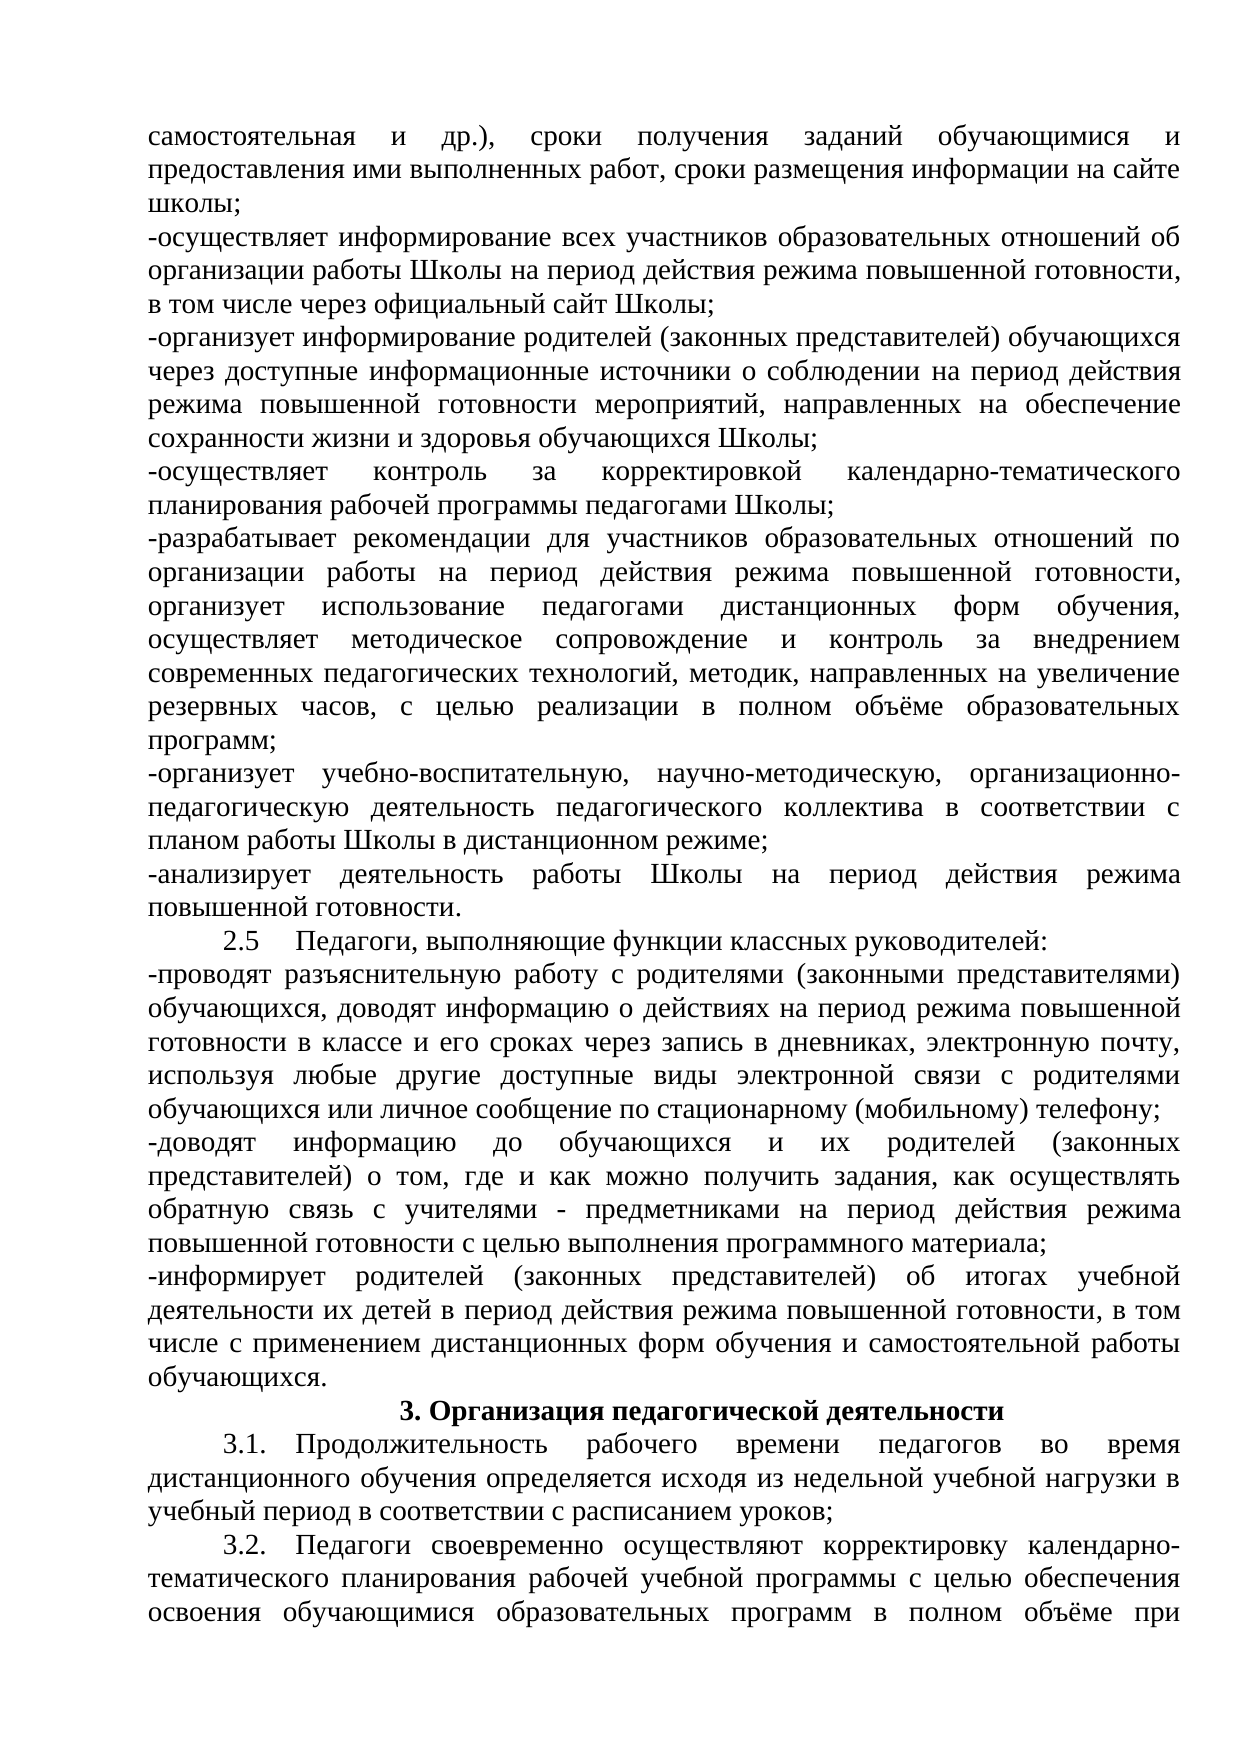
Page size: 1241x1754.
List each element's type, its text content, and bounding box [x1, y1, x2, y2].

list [148, 1527, 1181, 1627]
text -доводят информацию до обучающихся и их родителей (законных представителей) о том, где и как можно получить задания, как осуществлять обратную связь с учителями - предметниками на период действия режима повышенной готовности с целью выполнения программного материала; [148, 1124, 1181, 1258]
text -разрабатывает рекомендации для участников образовательных отношений по организации работы на период действия режима повышенной готовности, организует использование педагогами дистанционных форм обучения, осуществляет методическое сопровождение и контроль за внедрением современных педагогических технологий, методик, направленных на увеличение резервных часов, с целью реализации в полном объёме образовательных программ; [148, 521, 1181, 755]
text -анализирует деятельность работы Школы на период действия режима повышенной готовности. [148, 856, 1181, 923]
text -информирует родителей (законных представителей) об итогах учебной деятельности их детей в период действия режима повышенной готовности, в том числе с применением дистанционных форм обучения и самостоятельной работы обучающихся. [148, 1258, 1181, 1393]
text 3. Организация педагогической деятельности [148, 1393, 1181, 1426]
text -осуществляет контроль за корректировкой календарно-тематического планирования рабочей программы педагогами Школы; [148, 453, 1181, 521]
text -осуществляет информирование всех участников образовательных отношений об организации работы Школы на период действия режима повышенной готовности, в том числе через официальный сайт Школы; [148, 219, 1181, 319]
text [148, 118, 1181, 219]
list Педагоги, выполняющие функции классных руководителей: [148, 923, 1181, 957]
text -организует учебно-воспитательную, научно-методическую, организационно-педагогическую деятельность педагогического коллектива в соответствии с планом работы Школы в дистанционном режиме; [148, 755, 1181, 856]
text -организует информирование родителей (законных представителей) обучающихся через доступные информационные источники о соблюдении на период действия режима повышенной готовности мероприятий, направленных на обеспечение сохранности жизни и здоровья обучающихся Школы; [148, 319, 1181, 453]
list Продолжительность рабочего времени педагогов во время дистанционного обучения определяется исходя из недельной учебной нагрузки в учебный период в соответствии с расписанием уроков; [148, 1426, 1181, 1527]
text -проводят разъяснительную работу с родителями (законными представителями) обучающихся, доводят информацию о действиях на период режима повышенной готовности в классе и его сроках через запись в дневниках, электронную почту, используя любые другие доступные виды электронной связи с родителями обучающихся или личное сообщение по стационарному (мобильному) телефону; [148, 957, 1181, 1124]
